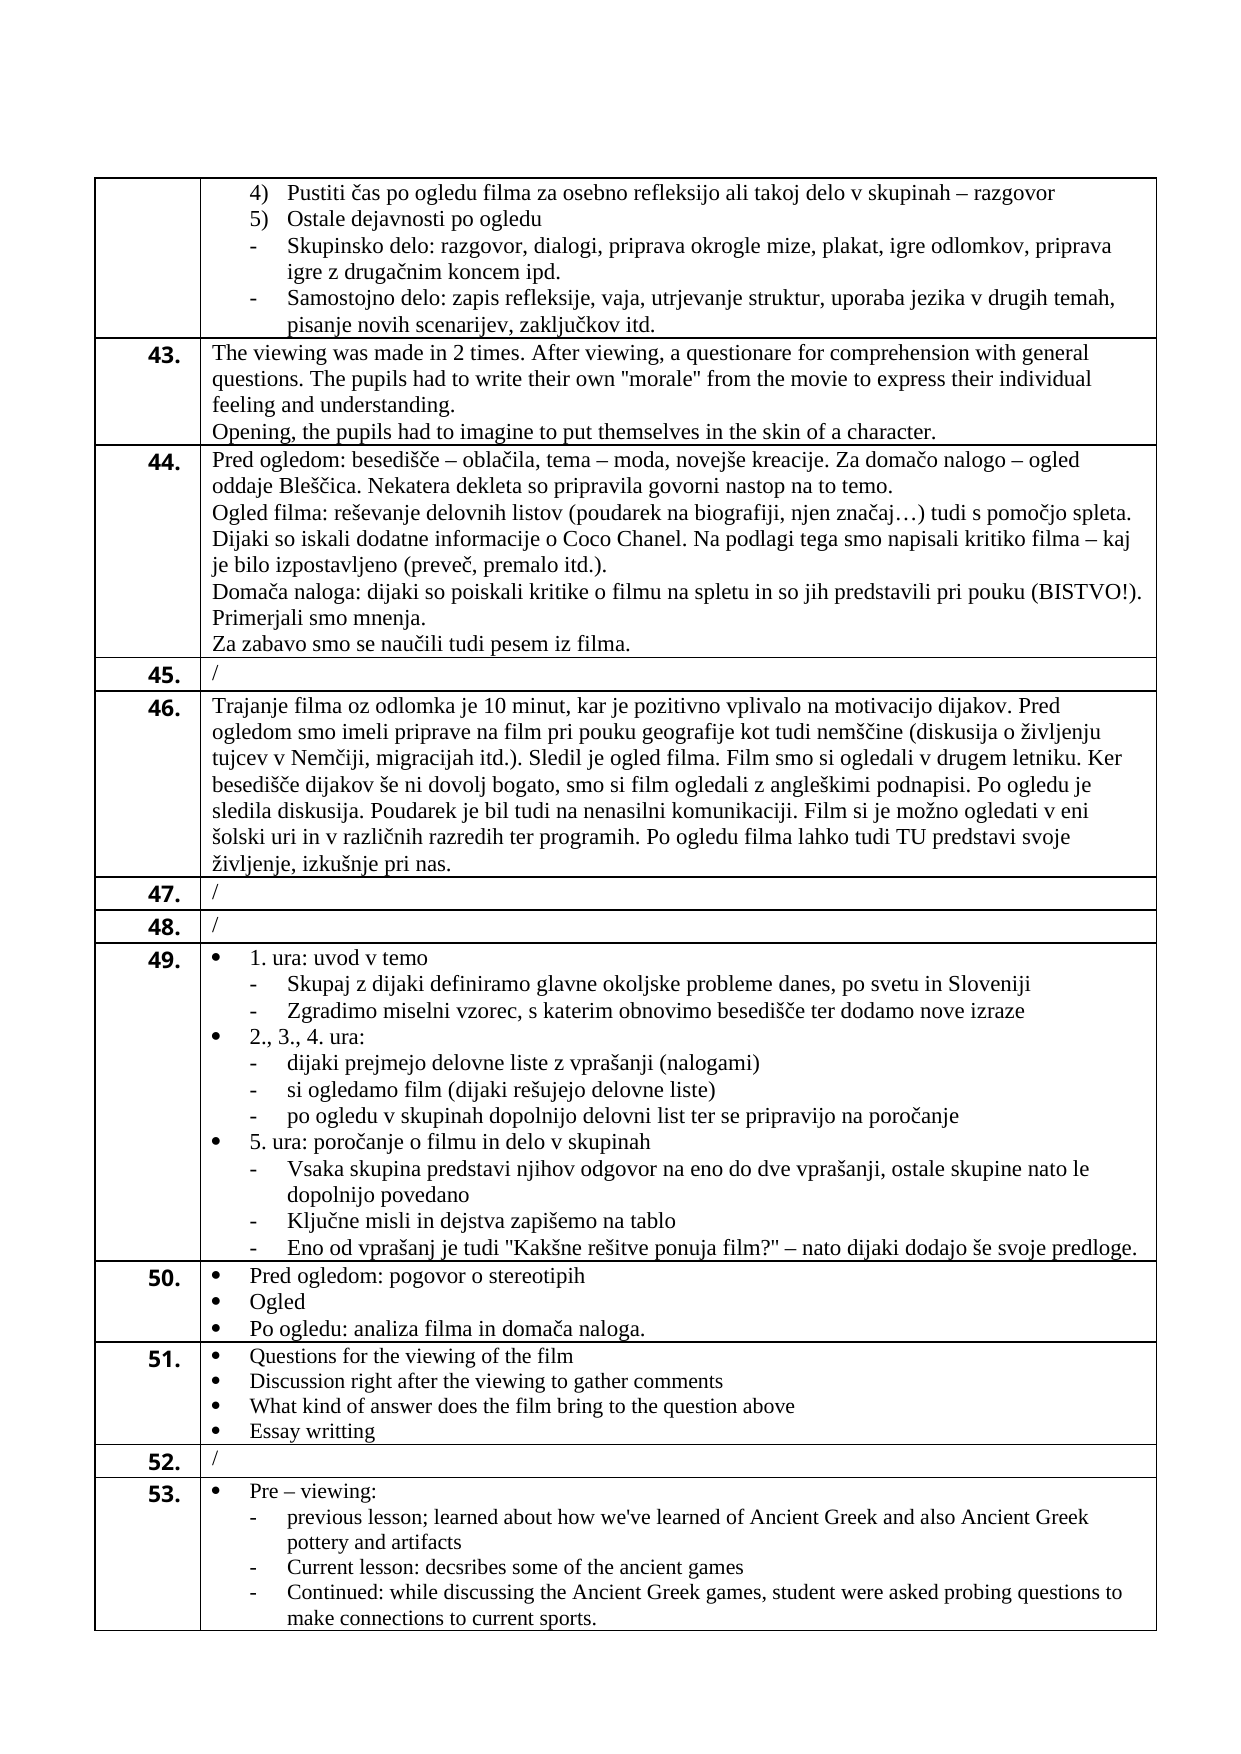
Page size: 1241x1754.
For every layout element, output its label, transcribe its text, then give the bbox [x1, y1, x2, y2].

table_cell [201, 179, 1156, 337]
table_cell [96, 911, 200, 942]
table_cell / [201, 1445, 1156, 1477]
table_cell [96, 878, 200, 909]
table_cell / [201, 658, 1156, 690]
table_cell [96, 179, 200, 337]
table_cell / [201, 878, 1156, 909]
table_cell Pred ogledom: besedišče – oblačila, tema – moda, novejše kreacije. Za domačo nalogo – ogled oddaje Bleščica. Nekatera dekleta so pripravila govorni nastop na to temo. Ogled filma: reševanje delovnih listov (poudarek na biografiji, njen značaj…) tudi s pomočjo spleta. Dijaki so iskali dodatne informacije o Coco Chanel. Na podlagi tega smo napisali kritiko filma – kaj je bilo izpostavljeno (preveč, premalo itd.). Domača naloga: dijaki so poiskali kritike o filmu na spletu in so jih predstavili pri pouku (BISTVO!). Primerjali smo mnenja. Za zabavo smo se naučili tudi pesem iz filma. [201, 446, 1156, 657]
table_cell The viewing was made in 2 times. After viewing, a questionare for comprehension with general questions. The pupils had to write their own ''morale'' from the movie to express their individual feeling and understanding. Opening, the pupils had to imagine to put themselves in the skin of a character. [201, 339, 1156, 444]
table_cell [96, 944, 200, 1260]
table_cell [96, 1478, 200, 1630]
table_cell [96, 1445, 200, 1477]
table_cell [96, 658, 200, 690]
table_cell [201, 1478, 1156, 1630]
table_cell / [201, 911, 1156, 942]
table_cell [96, 1262, 200, 1341]
table_cell Pred ogledom: pogovor o stereotipih Ogled Po ogledu: analiza filma in domača naloga. [201, 1262, 1156, 1341]
table_cell [96, 339, 200, 444]
table_cell [96, 1343, 200, 1444]
table_cell Questions for the viewing of the film Discussion right after the viewing to gather comments What kind of answer does the film bring to the question above Essay writting [201, 1343, 1156, 1444]
table_cell [96, 446, 200, 657]
table_cell [96, 692, 200, 876]
table_cell 1. ura: uvod v temo Skupaj z dijaki definiramo glavne okoljske probleme danes, po svetu in Sloveniji Zgradimo miselni vzorec, s katerim obnovimo besedišče ter dodamo nove izraze 2., 3., 4. ura: dijaki prejmejo delovne liste z vprašanji (nalogami) si ogledamo film (dijaki rešujejo delovne liste) po ogledu v skupinah dopolnijo delovni list ter se pripravijo na poročanje 5. ura: poročanje o filmu in delo v skupinah Vsaka skupina predstavi njihov odgovor na eno do dve vprašanji, ostale skupine nato le dopolnijo povedano Ključne misli in dejstva zapišemo na tablo Eno od vprašanj je tudi ''Kakšne rešitve ponuja film?'' – nato dijaki dodajo še svoje predloge. [201, 944, 1156, 1260]
table_cell Trajanje filma oz odlomka je 10 minut, kar je pozitivno vplivalo na motivacijo dijakov. Pred ogledom smo imeli priprave na film pri pouku geografije kot tudi nemščine (diskusija o življenju tujcev v Nemčiji, migracijah itd.). Sledil je ogled filma. Film smo si ogledali v drugem letniku. Ker besedišče dijakov še ni dovolj bogato, smo si film ogledali z angleškimi podnapisi. Po ogledu je sledila diskusija. Poudarek je bil tudi na nenasilni komunikaciji. Film si je možno ogledati v eni šolski uri in v različnih razredih ter programih. Po ogledu filma lahko tudi TU predstavi svoje življenje, izkušnje pri nas. [201, 692, 1156, 876]
